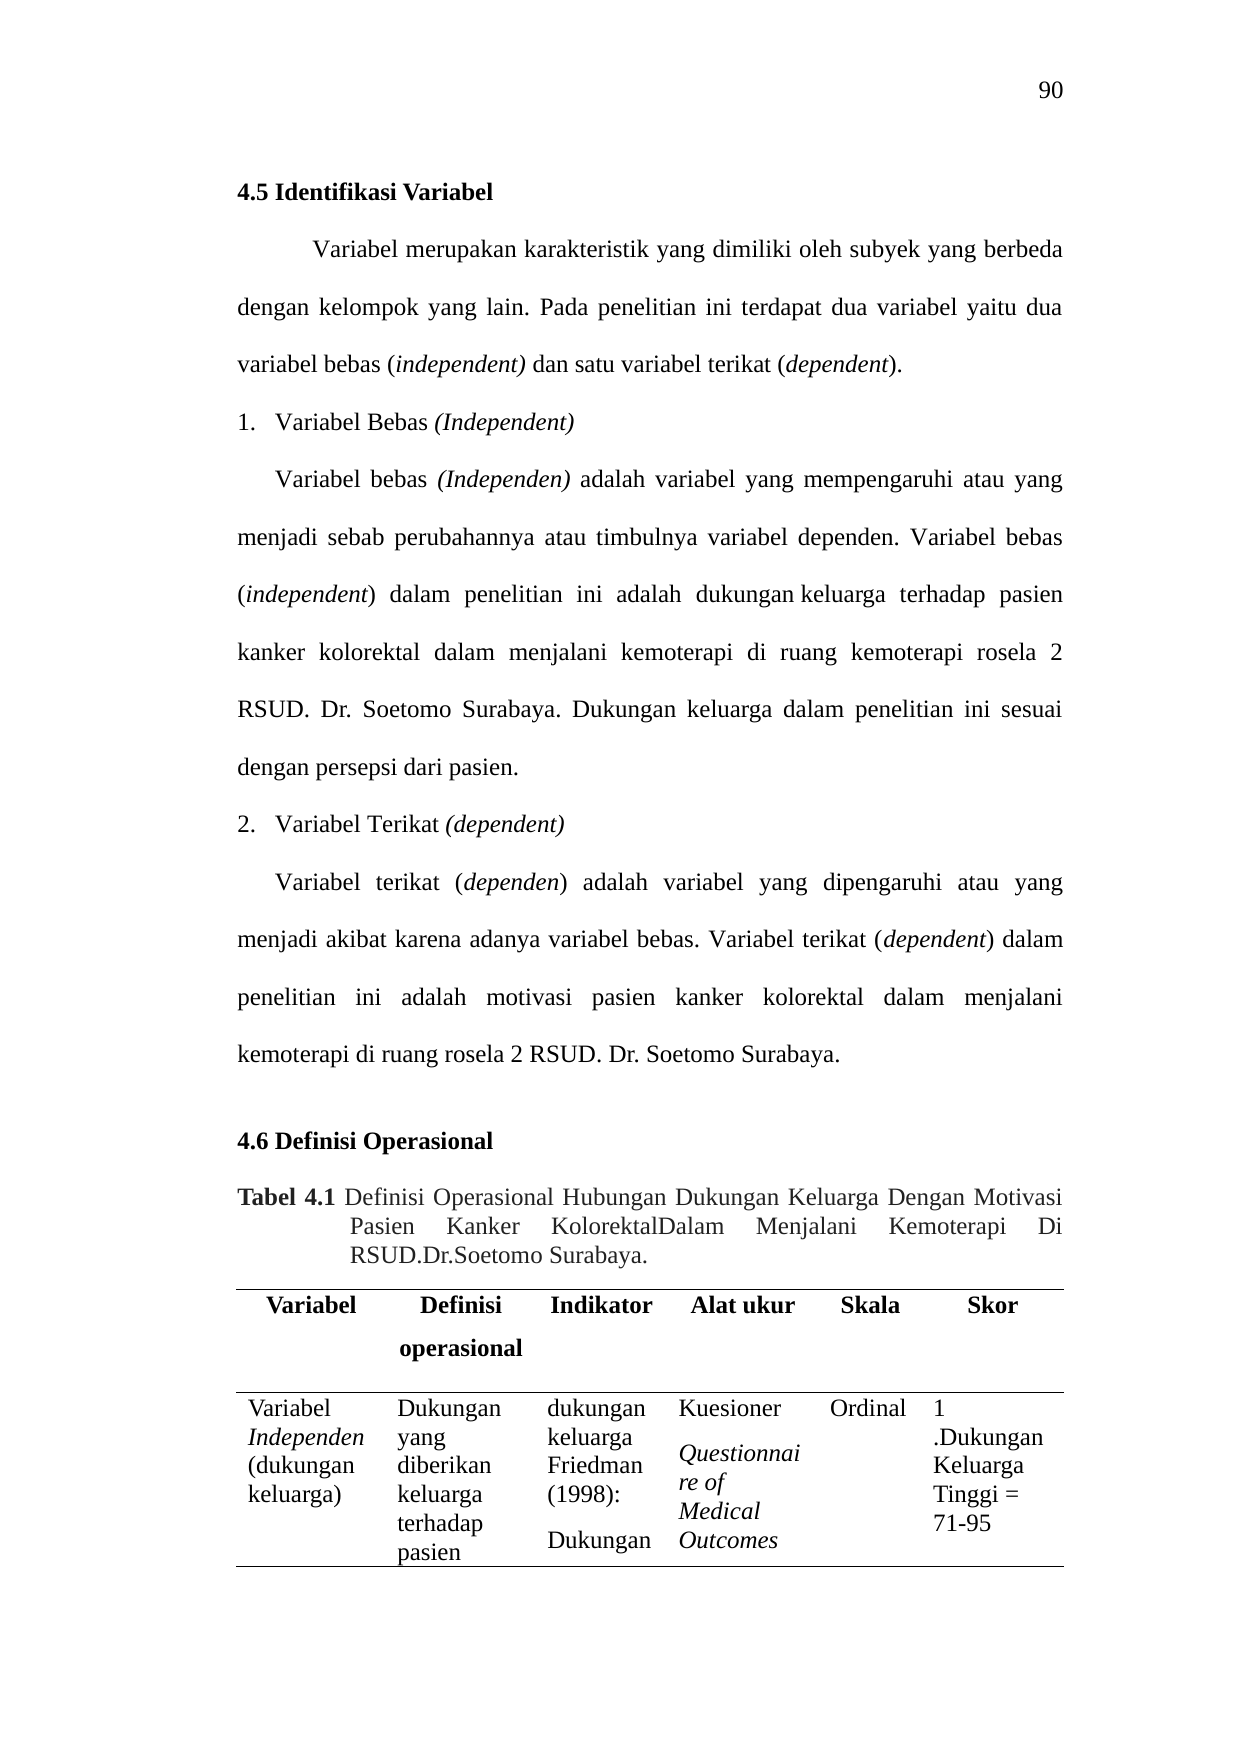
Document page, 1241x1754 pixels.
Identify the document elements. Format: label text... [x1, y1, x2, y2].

table_header Alat ukur [667, 1290, 819, 1392]
subtitle 4.5 Identifikasi Variabel [237, 177, 1063, 206]
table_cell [236, 1393, 386, 1566]
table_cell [536, 1393, 667, 1566]
table_header Definisi operasional [386, 1290, 536, 1392]
table_cell Ordinal [819, 1393, 922, 1566]
table_header Skor [922, 1290, 1064, 1392]
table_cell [667, 1393, 819, 1566]
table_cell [386, 1393, 536, 1566]
list Variabel Terikat (dependent) [237, 809, 1063, 838]
table_header Indikator [536, 1290, 667, 1392]
table_header Skala [819, 1290, 922, 1392]
text Variabel terikat (dependen) adalah variabel yang dipengaruhi atau yang menjadi akibat karena adanya variabel bebas. Variabel terikat (dependent) dalam penelitian ini adalah motivasi pasien kanker kolorektal dalam menjalani kemoterapi di ruang rosela 2 RSUD. Dr. Soetomo Surabaya. [237, 867, 1063, 1068]
table_header Variabel [236, 1290, 386, 1392]
text Tabel 4.1 Definisi Operasional Hubungan Dukungan Keluarga Dengan Motivasi Pasien Kanker KolorektalDalam Menjalani Kemoterapi Di RSUD.Dr.Soetomo Surabaya. [237, 1182, 1063, 1268]
text Variabel bebas (Independen) adalah variabel yang mempengaruhi atau yang menjadi sebab perubahannya atau timbulnya variabel dependen. Variabel bebas (independent) dalam penelitian ini adalah dukungan keluarga terhadap pasien kanker kolorektal dalam menjalani kemoterapi di ruang kemoterapi rosela 2 RSUD. Dr. Soetomo Surabaya. Dukungan keluarga dalam penelitian ini sesuai dengan persepsi dari pasien. [237, 464, 1063, 781]
subtitle 4.6 Definisi Operasional [237, 1126, 1063, 1155]
text Variabel merupakan karakteristik yang dimiliki oleh subyek yang berbeda dengan kelompok yang lain. Pada penelitian ini terdapat dua variabel yaitu dua variabel bebas (independent) dan satu variabel terikat (dependent). [237, 234, 1063, 378]
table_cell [922, 1393, 1064, 1566]
list Variabel Bebas (Independent) [237, 407, 1063, 436]
